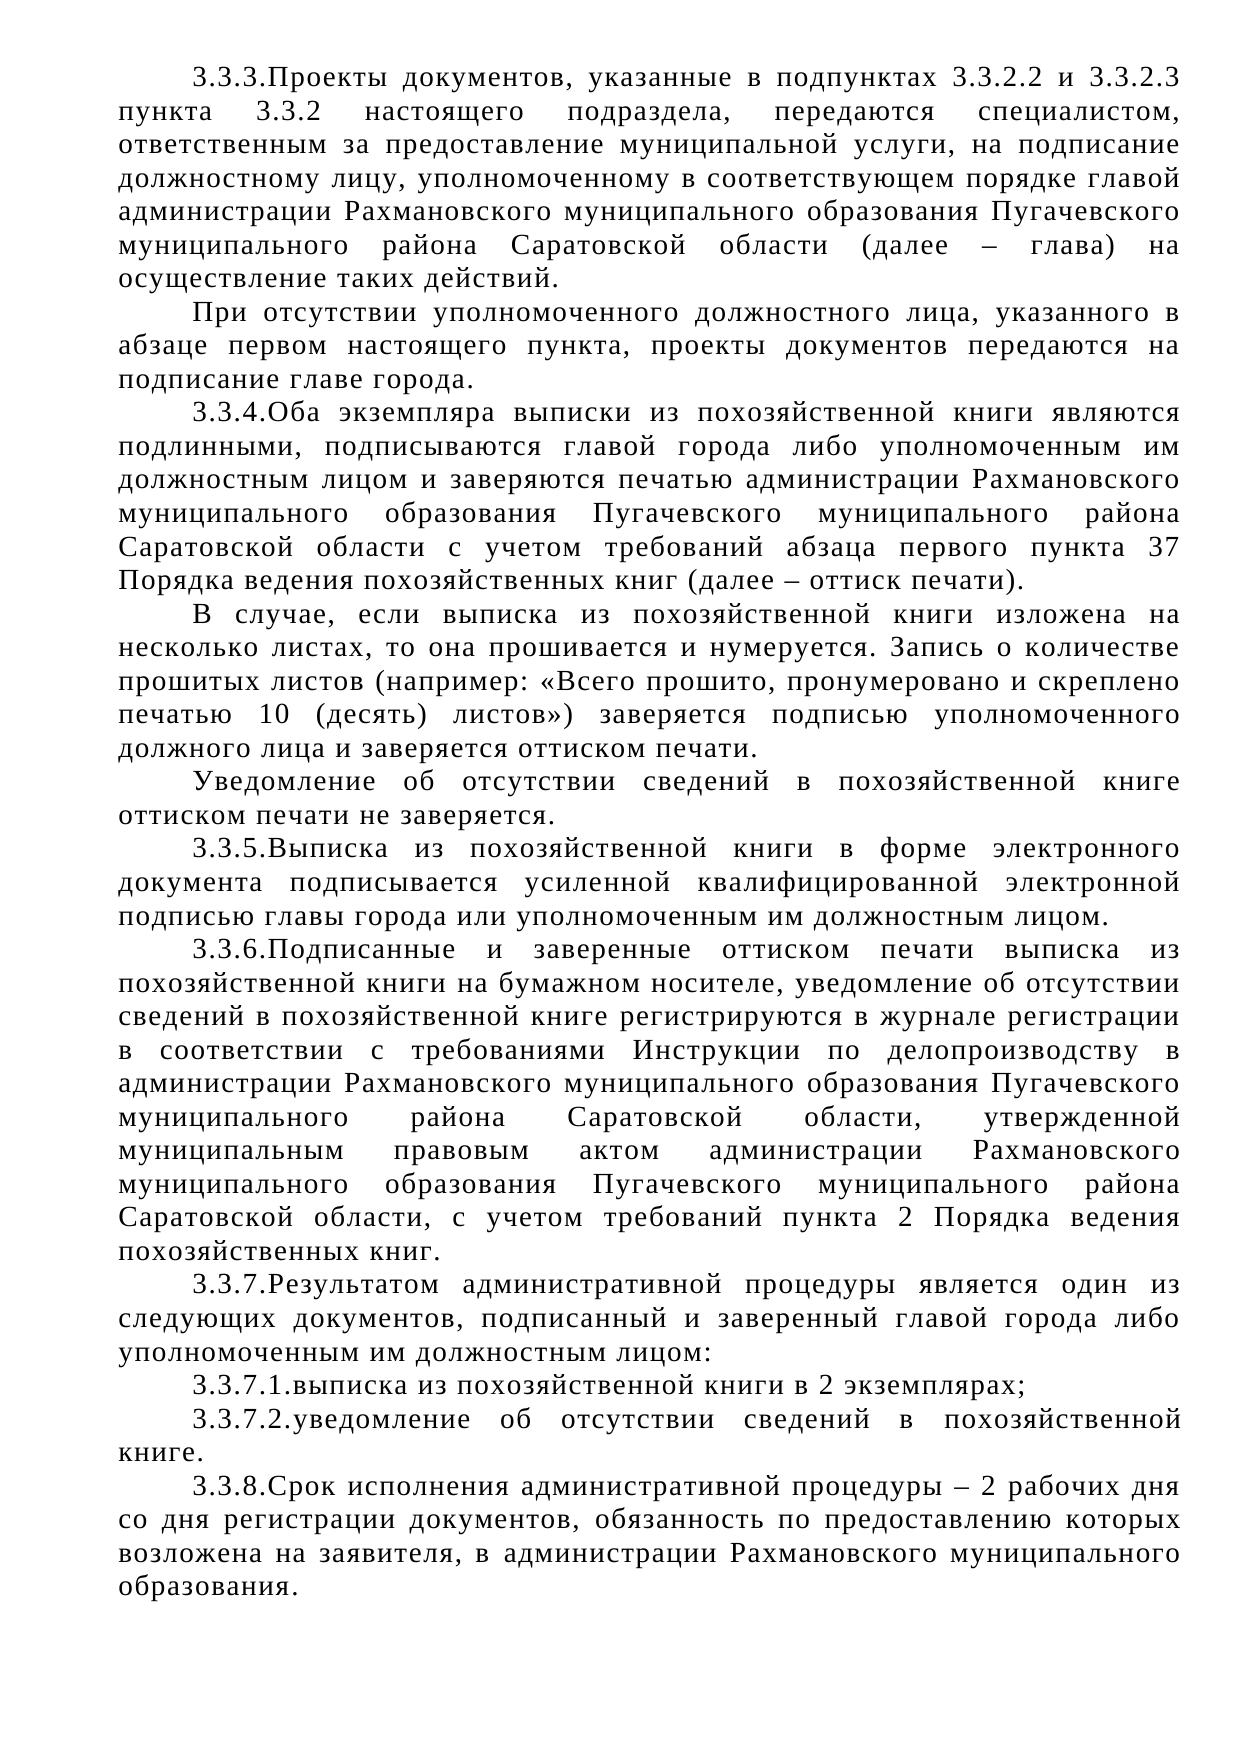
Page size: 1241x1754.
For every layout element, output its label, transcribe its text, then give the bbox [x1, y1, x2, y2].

text 3.3.6.Подписанные и заверенные оттиском печати выписка из похозяйственной книги на бумажном носителе, уведомление об отсутствии сведений в похозяйственной книге регистрируются в журнале регистрации в соответствии с требованиями Инструкции по делопроизводству в администрации Рахмановского муниципального образования Пугачевского муниципального района Саратовской области, утвержденной муниципальным правовым актом администрации Рахмановского муниципального образования Пугачевского муниципального района Саратовской области, с учетом требований пункта 2 Порядка ведения похозяйственных книг. [118, 931, 1181, 1267]
text В случае, если выписка из похозяйственной книги изложена на несколько листах, то она прошивается и нумеруется. Запись о количестве прошитых листов (например: «Всего прошито, пронумеровано и скреплено печатью 10 (десять) листов») заверяется подписью уполномоченного должного лица и заверяется оттиском печати. [118, 596, 1181, 763]
text 3.3.4.Оба экземпляра выписки из похозяйственной книги являются подлинными, подписываются главой города либо уполномоченным им должностным лицом и заверяются печатью администрации Рахмановского муниципального образования Пугачевского муниципального района Саратовской области с учетом требований абзаца первого пункта 37 Порядка ведения похозяйственных книг (далее – оттиск печати). [118, 394, 1181, 596]
text 3.3.7.1.выписка из похозяйственной книги в 2 экземплярах; [118, 1367, 1181, 1401]
text При отсутствии уполномоченного должностного лица, указанного в абзаце первом настоящего пункта, проекты документов передаются на подписание главе города. [118, 294, 1181, 394]
text 3.3.8.Срок исполнения административной процедуры – 2 рабочих дня со дня регистрации документов, обязанность по предоставлению которых возложена на заявителя, в администрации Рахмановского муниципального образования. [118, 1468, 1181, 1602]
text 3.3.5.Выписка из похозяйственной книги в форме электронного документа подписывается усиленной квалифицированной электронной подписью главы города или уполномоченным им должностным лицом. [118, 831, 1181, 931]
text 3.3.3.Проекты документов, указанные в подпунктах 3.3.2.2 и 3.3.2.3 пункта 3.3.2 настоящего подраздела, передаются специалистом, ответственным за предоставление муниципальной услуги, на подписание должностному лицу, уполномоченному в соответствующем порядке главой администрации Рахмановского муниципального образования Пугачевского муниципального района Саратовской области (далее – глава) на осуществление таких действий. [118, 59, 1181, 294]
text 3.3.7.2.уведомление об отсутствии сведений в похозяйственной книге. [118, 1401, 1181, 1468]
text Уведомление об отсутствии сведений в похозяйственной книге оттиском печати не заверяется. [118, 763, 1181, 831]
text 3.3.7.Результатом административной процедуры является один из следующих документов, подписанный и заверенный главой города либо уполномоченным им должностным лицом: [118, 1267, 1181, 1367]
